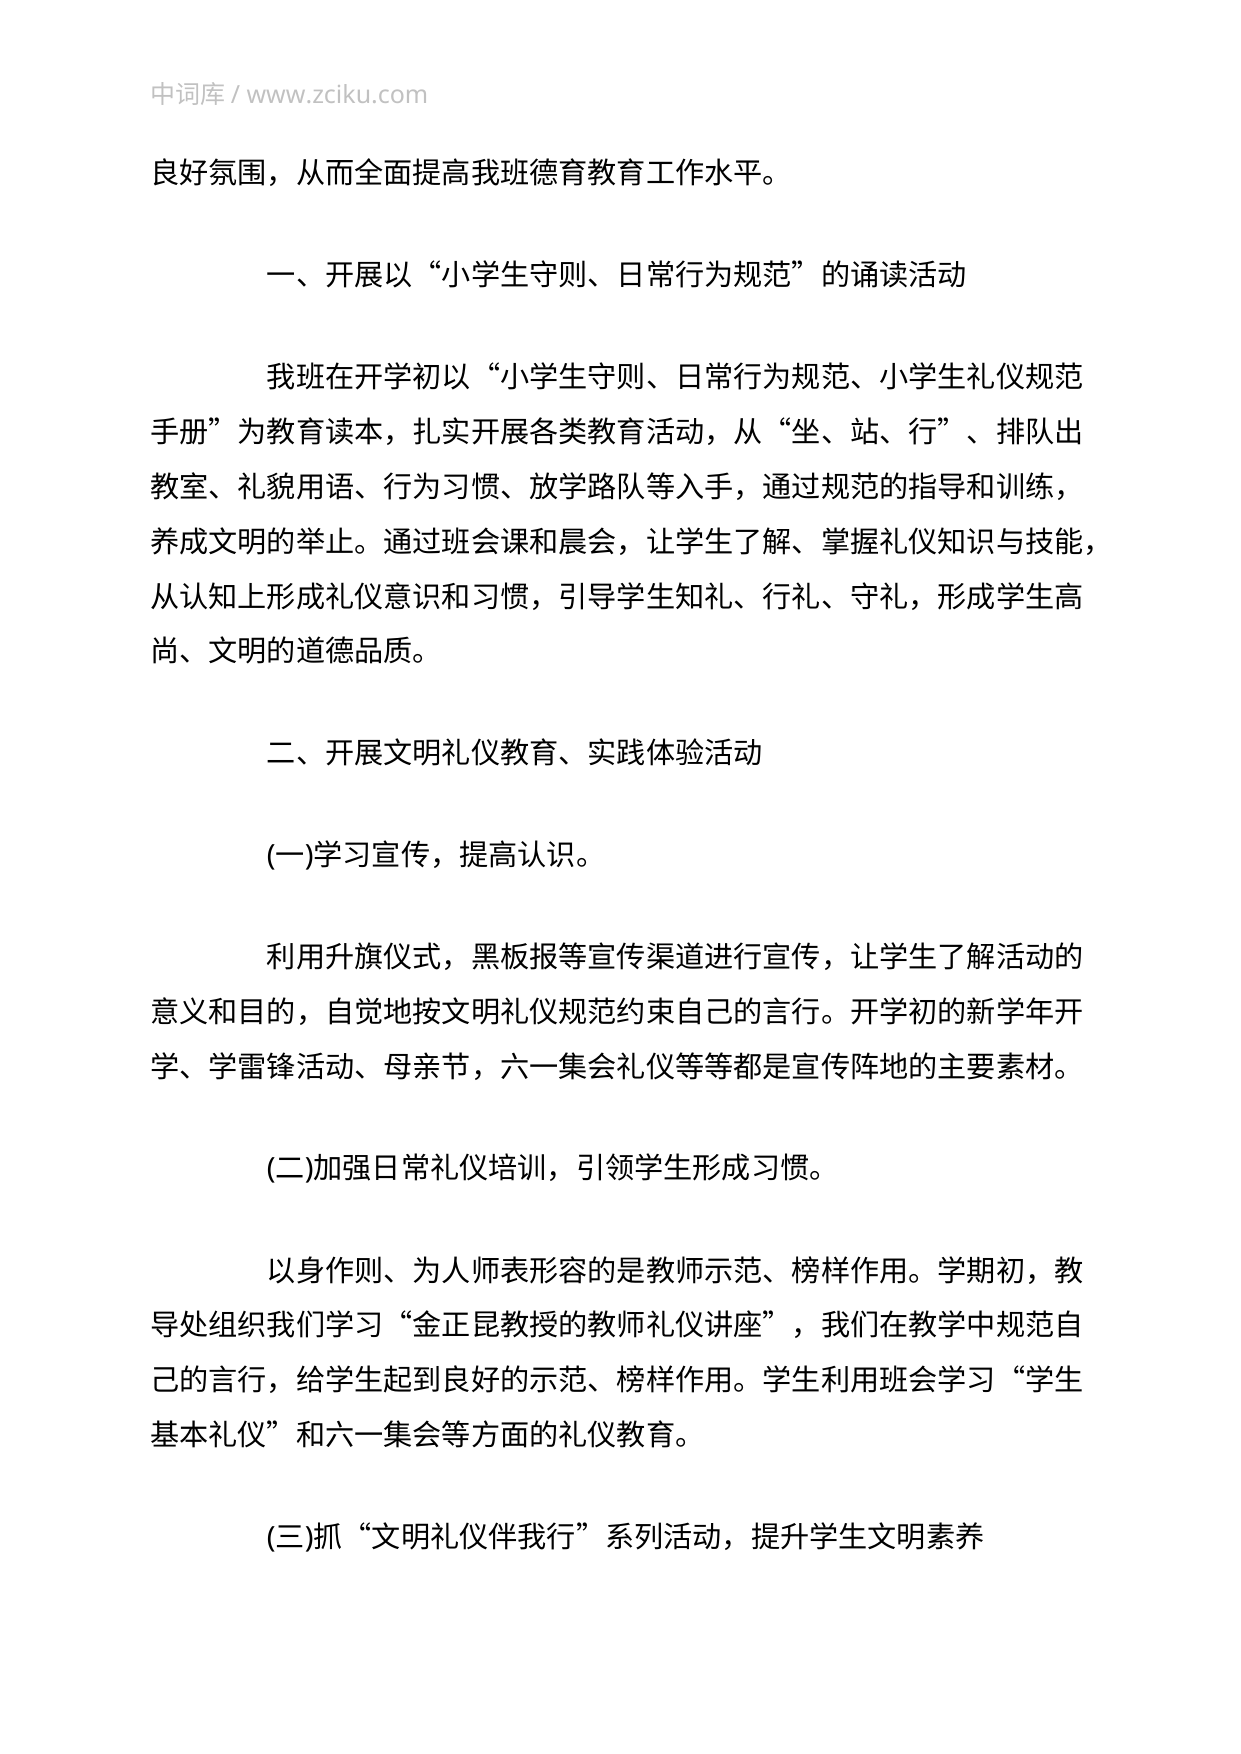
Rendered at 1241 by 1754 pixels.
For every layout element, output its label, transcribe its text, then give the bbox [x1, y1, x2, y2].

text 利用升旗仪式，黑板报等宣传渠道进行宣传，让学生了解活动的意义和目的，自觉地按文明礼仪规范约束自己的言行。开学初的新学年开学、学雷锋活动、母亲节，六一集会礼仪等等都是宣传阵地的主要素材。 [150, 933, 1090, 1086]
text (三)抓“文明礼仪伴我行”系列活动，提升学生文明素养 [150, 1513, 1090, 1556]
text (一)学习宣传，提高认识。 [150, 832, 1090, 874]
text 一、开展以“小学生守则、日常行为规范”的诵读活动 [150, 252, 1090, 294]
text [150, 150, 1090, 192]
text 二、开展文明礼仪教育、实践体验活动 [150, 730, 1090, 772]
text 我班在开学初以“小学生守则、日常行为规范、小学生礼仪规范手册”为教育读本，扎实开展各类教育活动，从“坐、站、行”、排队出教室、礼貌用语、行为习惯、放学路队等入手，通过规范的指导和训练，养成文明的举止。通过班会课和晨会，让学生了解、掌握礼仪知识与技能，从认知上形成礼仪意识和习惯，引导学生知礼、行礼、守礼，形成学生高尚、文明的道德品质。 [150, 353, 1090, 670]
text 以身作则、为人师表形容的是教师示范、榜样作用。学期初，教导处组织我们学习“金正昆教授的教师礼仪讲座”，我们在教学中规范自己的言行，给学生起到良好的示范、榜样作用。学生利用班会学习“学生基本礼仪”和六一集会等方面的礼仪教育。 [150, 1247, 1090, 1454]
text (二)加强日常礼仪培训，引领学生形成习惯。 [150, 1145, 1090, 1187]
